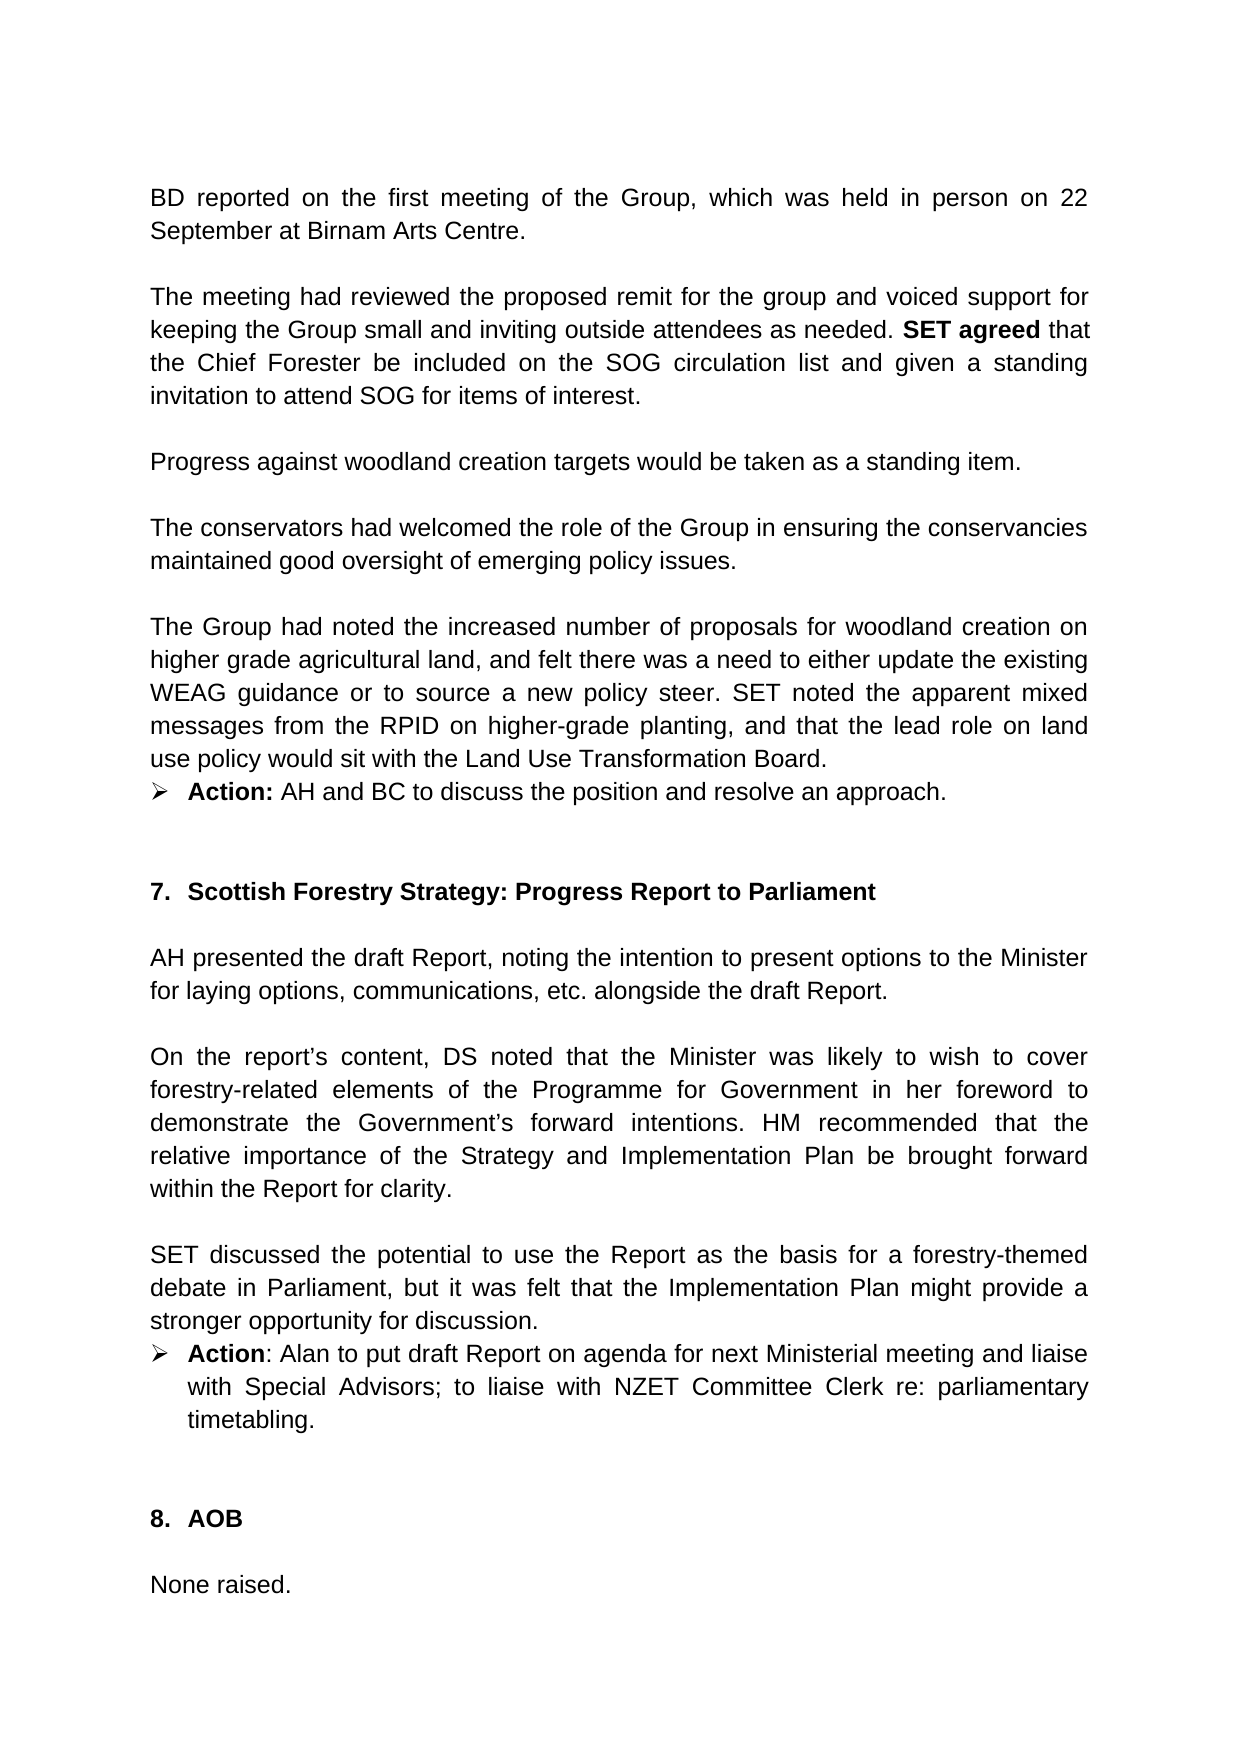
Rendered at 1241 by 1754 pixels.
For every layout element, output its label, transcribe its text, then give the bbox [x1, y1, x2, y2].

text BD reported on the first meeting of the Group, which was held in person on 22 September at Birnam Arts Centre. [150, 183, 1090, 245]
text None raised. [150, 1570, 1090, 1599]
text The conservators had welcomed the role of the Group in ensuring the conservancies maintained good oversight of emerging policy issues. [150, 513, 1090, 575]
text Progress against woodland creation targets would be taken as a standing item. [150, 447, 1090, 476]
list Action: AH and BC to discuss the position and resolve an approach. [150, 777, 1090, 806]
text SET discussed the potential to use the Report as the basis for a forestry-themed debate in Parliament, but it was felt that the Implementation Plan might provide a stronger opportunity for discussion. [150, 1240, 1090, 1334]
text The meeting had reviewed the proposed remit for the group and voiced support for keeping the Group small and inviting outside attendees as needed. SET agreed that the Chief Forester be included on the SOG circulation list and given a standing invitation to attend SOG for items of interest. [150, 282, 1090, 410]
text The Group had noted the increased number of proposals for woodland creation on higher grade agricultural land, and felt there was a need to either update the existing WEAG guidance or to source a new policy steer. SET noted the apparent mixed messages from the RPID on higher-grade planting, and that the lead role on land use policy would sit with the Land Use Transformation Board. [150, 612, 1090, 773]
list AOB [150, 1504, 1090, 1533]
list Action: Alan to put draft Report on agenda for next Ministerial meeting and liaise with Special Advisors; to liaise with NZET Committee Clerk re: parliamentary timetabling. [150, 1339, 1090, 1434]
text AH presented the draft Report, noting the intention to present options to the Minister for laying options, communications, etc. alongside the draft Report. [150, 943, 1090, 1004]
list Scottish Forestry Strategy: Progress Report to Parliament [150, 877, 1090, 905]
text On the report’s content, DS noted that the Minister was likely to wish to cover forestry-related elements of the Programme for Government in her foreword to demonstrate the Government’s forward intentions. HM recommended that the relative importance of the Strategy and Implementation Plan be brought forward within the Report for clarity. [150, 1042, 1090, 1202]
